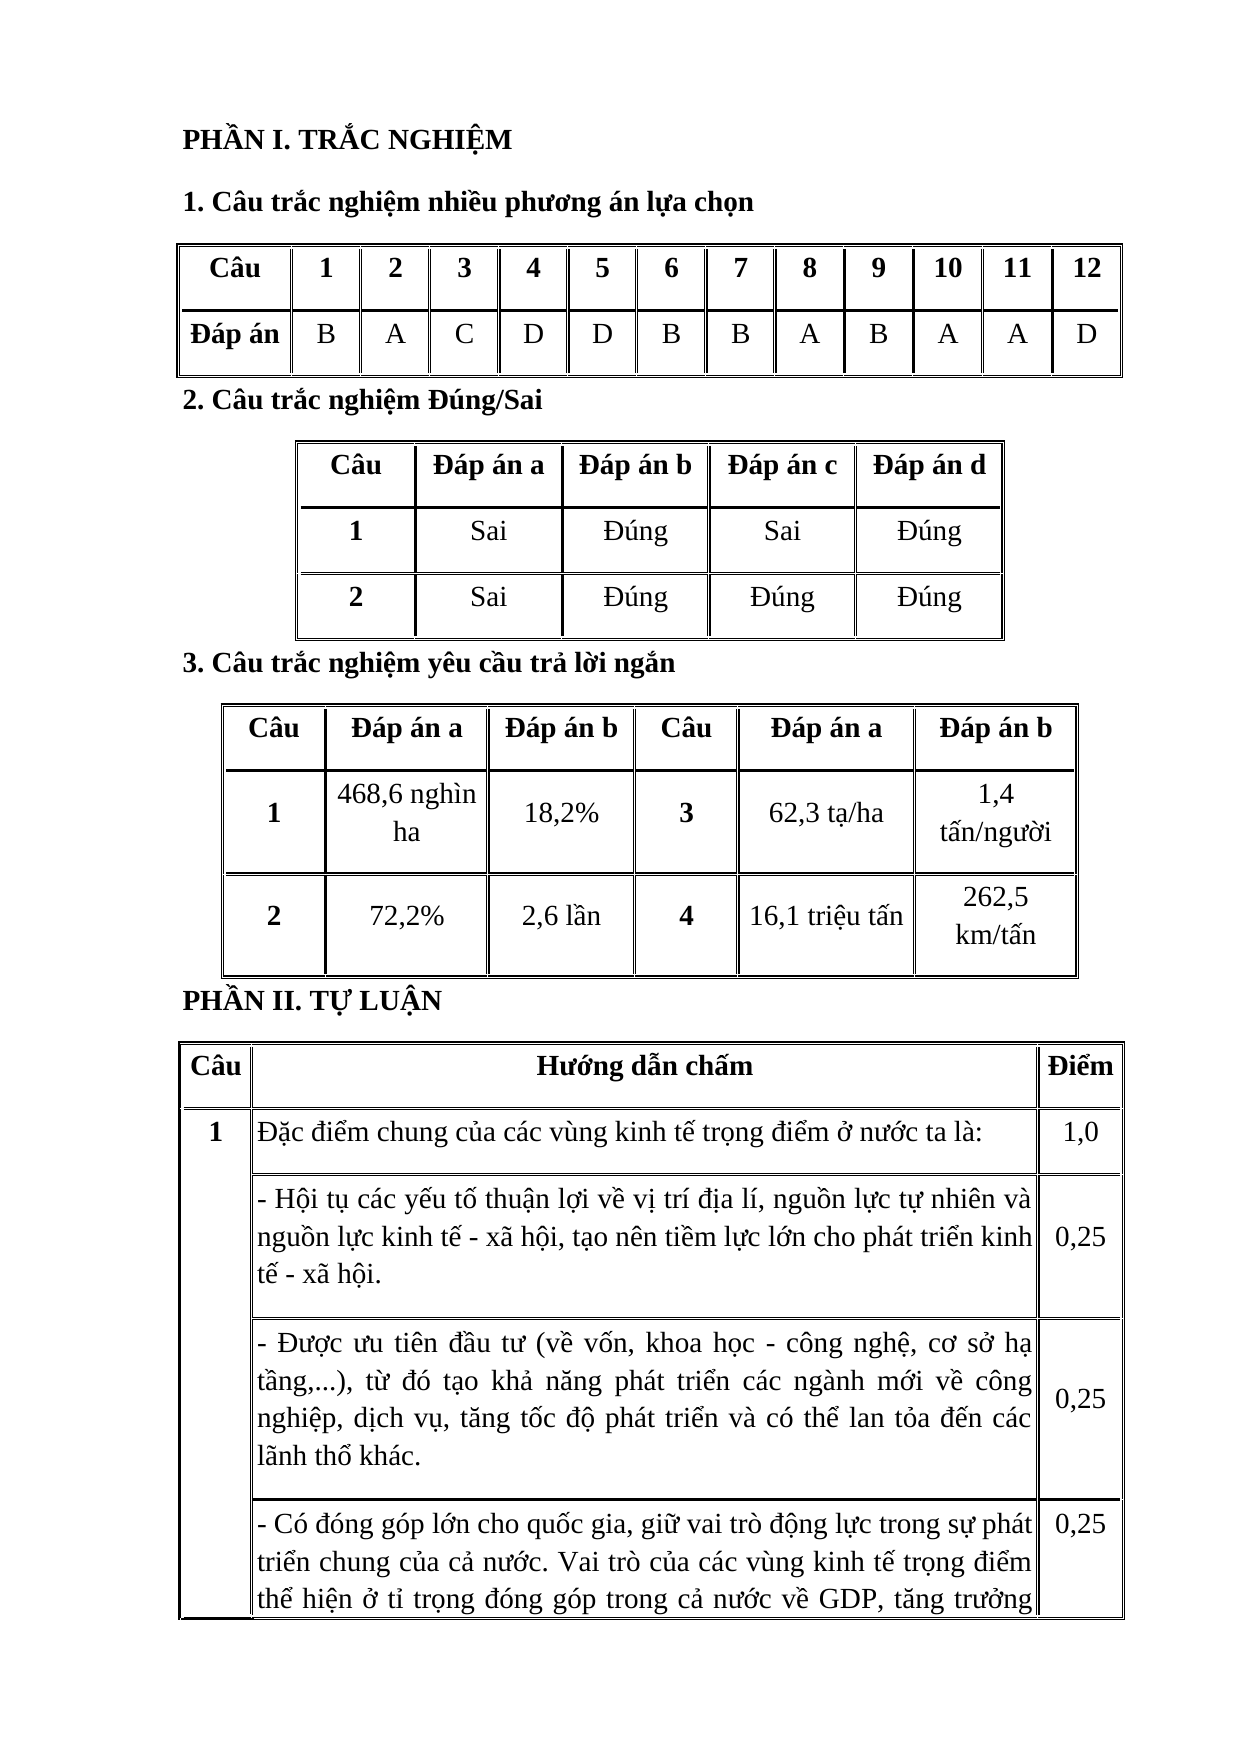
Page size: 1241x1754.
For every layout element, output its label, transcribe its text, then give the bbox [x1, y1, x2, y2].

table_cell 3 [636, 772, 736, 872]
table_cell Sai [415, 575, 562, 637]
table_cell 4 [635, 872, 738, 975]
table_header 2 [361, 247, 430, 309]
table_cell - Được ưu tiên đầu tư (về vốn, khoa học - công nghệ, cơ sở hạ tầng,...), từ đó tạo khả năng phát triển các ngành mới về công nghiệp, dịch vụ, tăng tốc độ phát triển và có thể lan tỏa đến các lãnh thổ khác. [253, 1320, 1036, 1498]
table_header Đáp án c [709, 444, 856, 506]
table_cell D [1052, 309, 1120, 374]
table_header Đáp án d [856, 444, 1001, 506]
text 1. Câu trắc nghiệm nhiều phương án lựa chọn [182, 181, 1117, 218]
table_cell C [430, 309, 499, 374]
table_cell 62,3 tạ/ha [740, 772, 913, 872]
table_cell Đúng [856, 572, 1003, 637]
table_cell 2,6 lần [488, 876, 635, 975]
table_cell Đúng [857, 506, 1001, 572]
table_cell 16,1 triệu tấn [738, 876, 914, 975]
table_header Đáp án a [325, 705, 488, 769]
table_header Điểm [1038, 1045, 1122, 1107]
table_header Đáp án a [738, 707, 914, 769]
table_header 12 [1052, 247, 1120, 309]
table_cell 468,6 nghìn ha [327, 772, 486, 872]
table_header 7 [706, 245, 775, 309]
table_cell 1,4 tấn/người [916, 769, 1075, 872]
table_header Câu [635, 705, 738, 769]
table_header 3 [430, 245, 499, 309]
table_cell B [844, 312, 913, 374]
table_cell A [983, 312, 1052, 374]
table_cell 0,25 [1040, 1316, 1122, 1498]
table_header Câu [180, 247, 292, 309]
table_cell A [361, 312, 430, 374]
table_cell Đáp án [180, 309, 292, 374]
text PHẦN II. TỰ LUẬN [182, 979, 1117, 1016]
table_cell 1 [298, 506, 414, 572]
text 2. Câu trắc nghiệm Đúng/Sai [182, 378, 1117, 415]
table_cell Đúng [564, 509, 707, 572]
table_cell 0,25 [1038, 1173, 1123, 1316]
table_cell D [499, 309, 568, 374]
table_cell B [637, 309, 706, 374]
table_header Đáp án b [915, 707, 1075, 769]
table_header Câu [224, 707, 325, 769]
table_header Câu [181, 1045, 252, 1107]
table_header 9 [844, 245, 913, 309]
text 3. Câu trắc nghiệm yêu cầu trả lời ngắn [182, 641, 1117, 678]
table_cell 2 [296, 572, 415, 637]
table_cell 1 [224, 769, 324, 872]
table_cell 18,2% [490, 772, 633, 872]
table_cell B [706, 309, 775, 374]
table_header Câu [298, 442, 415, 506]
table_header Đáp án a [415, 442, 562, 506]
table_cell 0,25 [1038, 1498, 1123, 1617]
table_header 11 [983, 245, 1052, 309]
table_cell Đúng [709, 575, 856, 637]
table_cell Sai [417, 509, 561, 572]
table_cell Đúng [562, 572, 709, 637]
table_cell 2 [224, 872, 325, 975]
table_cell D [568, 312, 637, 374]
text PHẦN I. TRẮC NGHIỆM [182, 118, 1117, 156]
table_cell 262,5 km/tấn [915, 872, 1076, 975]
table_cell Đặc điểm chung của các vùng kinh tế trọng điểm ở nước ta là: [253, 1110, 1036, 1173]
table_cell A [775, 312, 844, 374]
table_cell A [913, 312, 982, 374]
table_cell 1,0 [1038, 1107, 1123, 1173]
table_header Hướng dẫn chấm [252, 1043, 1038, 1107]
table_cell 72,2% [325, 872, 488, 975]
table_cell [252, 1498, 1038, 1617]
table_cell Sai [711, 509, 854, 572]
table_cell B [292, 312, 361, 374]
table_cell - Hội tụ các yếu tố thuận lợi về vị trí địa lí, nguồn lực tự nhiên và nguồn lực kinh tế - xã hội, tạo nên tiềm lực lớn cho phát triển kinh tế - xã hội. [253, 1176, 1036, 1316]
table_header 1 [292, 247, 361, 309]
table_header Đáp án b [488, 707, 635, 769]
table_header Đáp án b [562, 442, 709, 506]
table_cell 1 [180, 1107, 252, 1617]
table_header 8 [775, 245, 844, 309]
table_header 4 [499, 245, 568, 309]
table_header 10 [913, 247, 982, 309]
table_header 5 [568, 247, 637, 309]
table_header 6 [637, 245, 706, 309]
